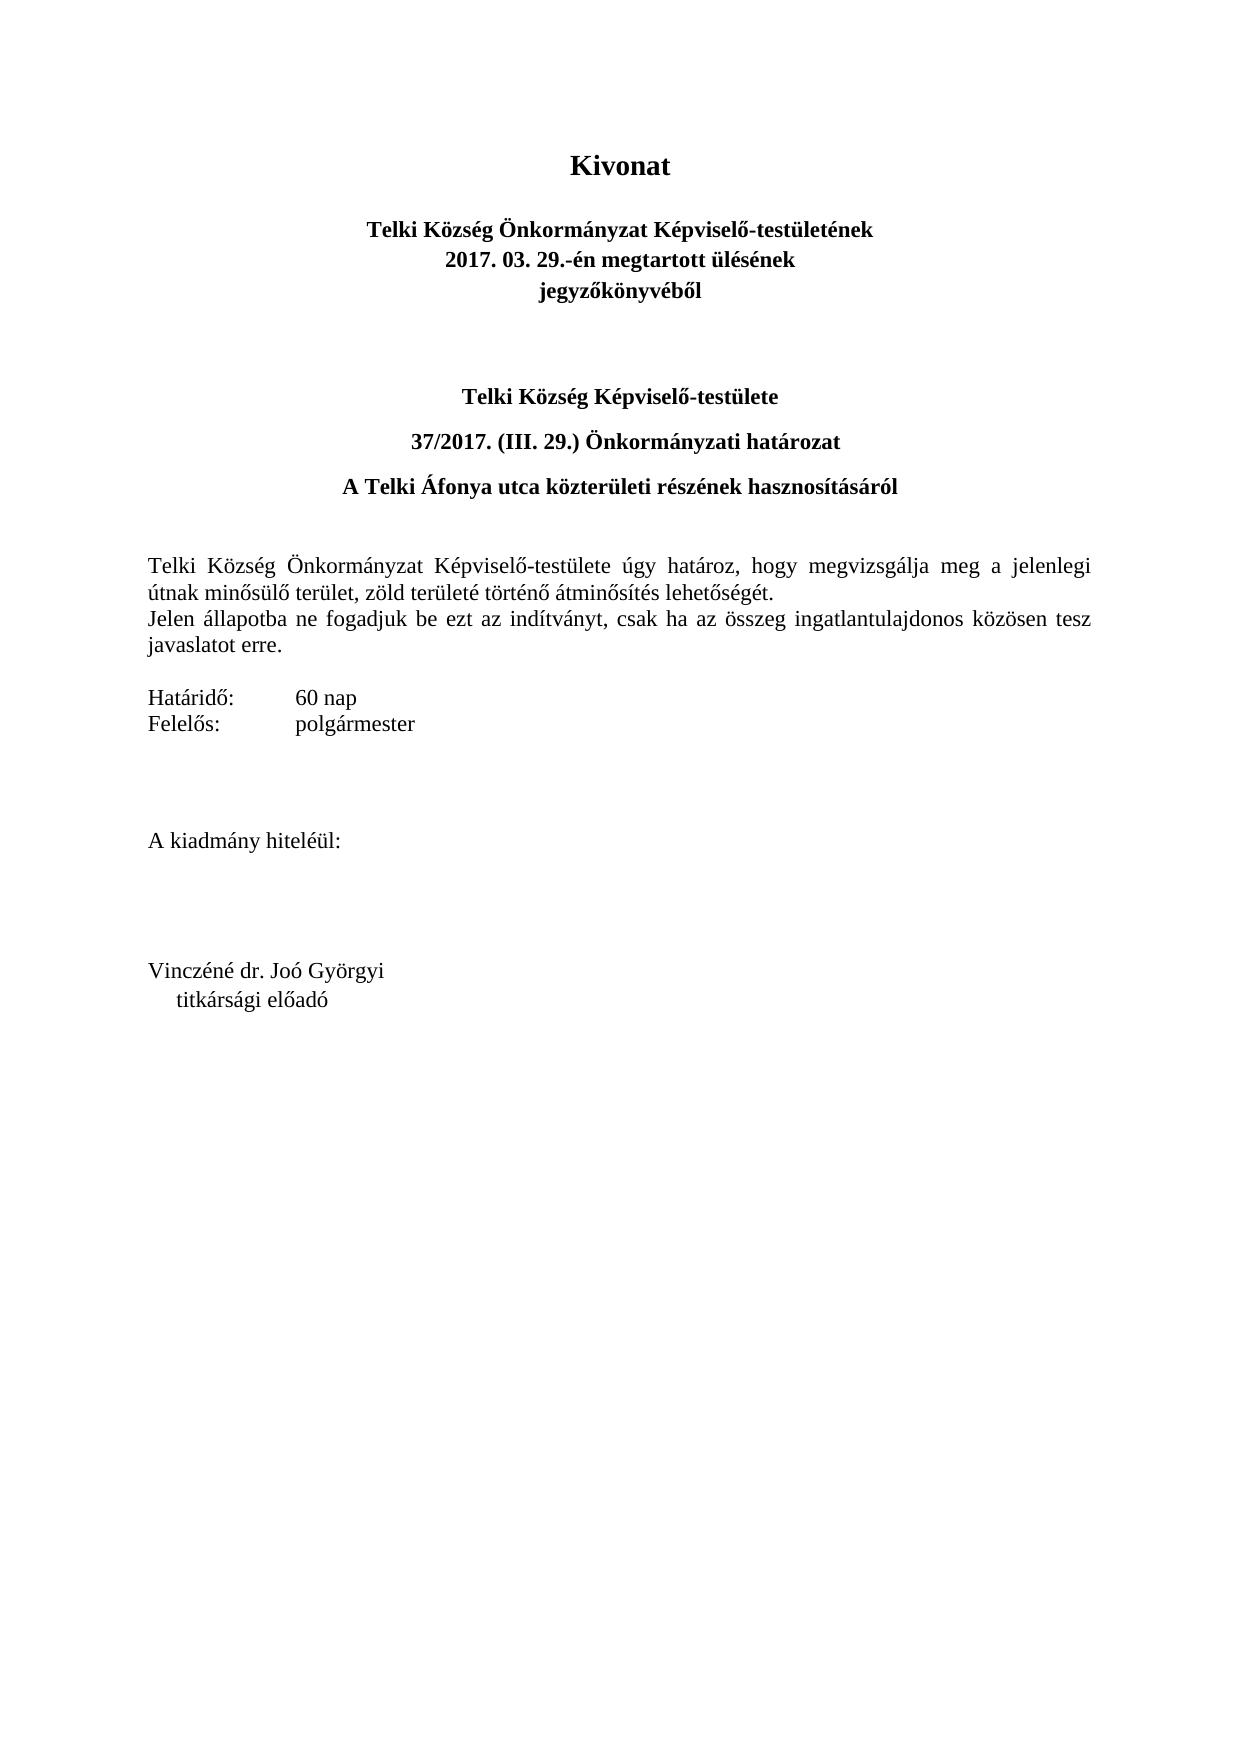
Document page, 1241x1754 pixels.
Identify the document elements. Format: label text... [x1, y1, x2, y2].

text Jelen állapotba ne fogadjuk be ezt az indítványt, csak ha az összeg ingatlantulajdonos közösen tesz javaslatot erre. [148, 605, 1093, 658]
text 2017. 03. 29.-én megtartott ülésének [148, 247, 1093, 273]
text A kiadmány hiteléül: [148, 827, 1093, 853]
text Kivonat [148, 148, 1093, 181]
text Telki Község Önkormányzat Képviselő-testülete úgy határoz, hogy megvizsgálja meg a jelenlegi útnak minősülő terület, zöld területé történő átminősítés lehetőségét. [148, 552, 1093, 605]
text jegyzőkönyvéből [148, 277, 1093, 303]
text Telki Község Képviselő-testülete [148, 383, 1093, 409]
text A Telki Áfonya utca közterületi részének hasznosításáról [148, 473, 1093, 500]
text Határidő: 60 nap [148, 684, 1093, 711]
text 37/2017. (III. 29.) Önkormányzati határozat [148, 428, 1093, 454]
text Vinczéné dr. Joó Györgyi [148, 957, 1093, 984]
text titkársági előadó [148, 986, 1093, 1012]
text Telki Község Önkormányzat Képviselő-testületének [148, 216, 1093, 243]
text Felelős: polgármester [148, 711, 1093, 737]
